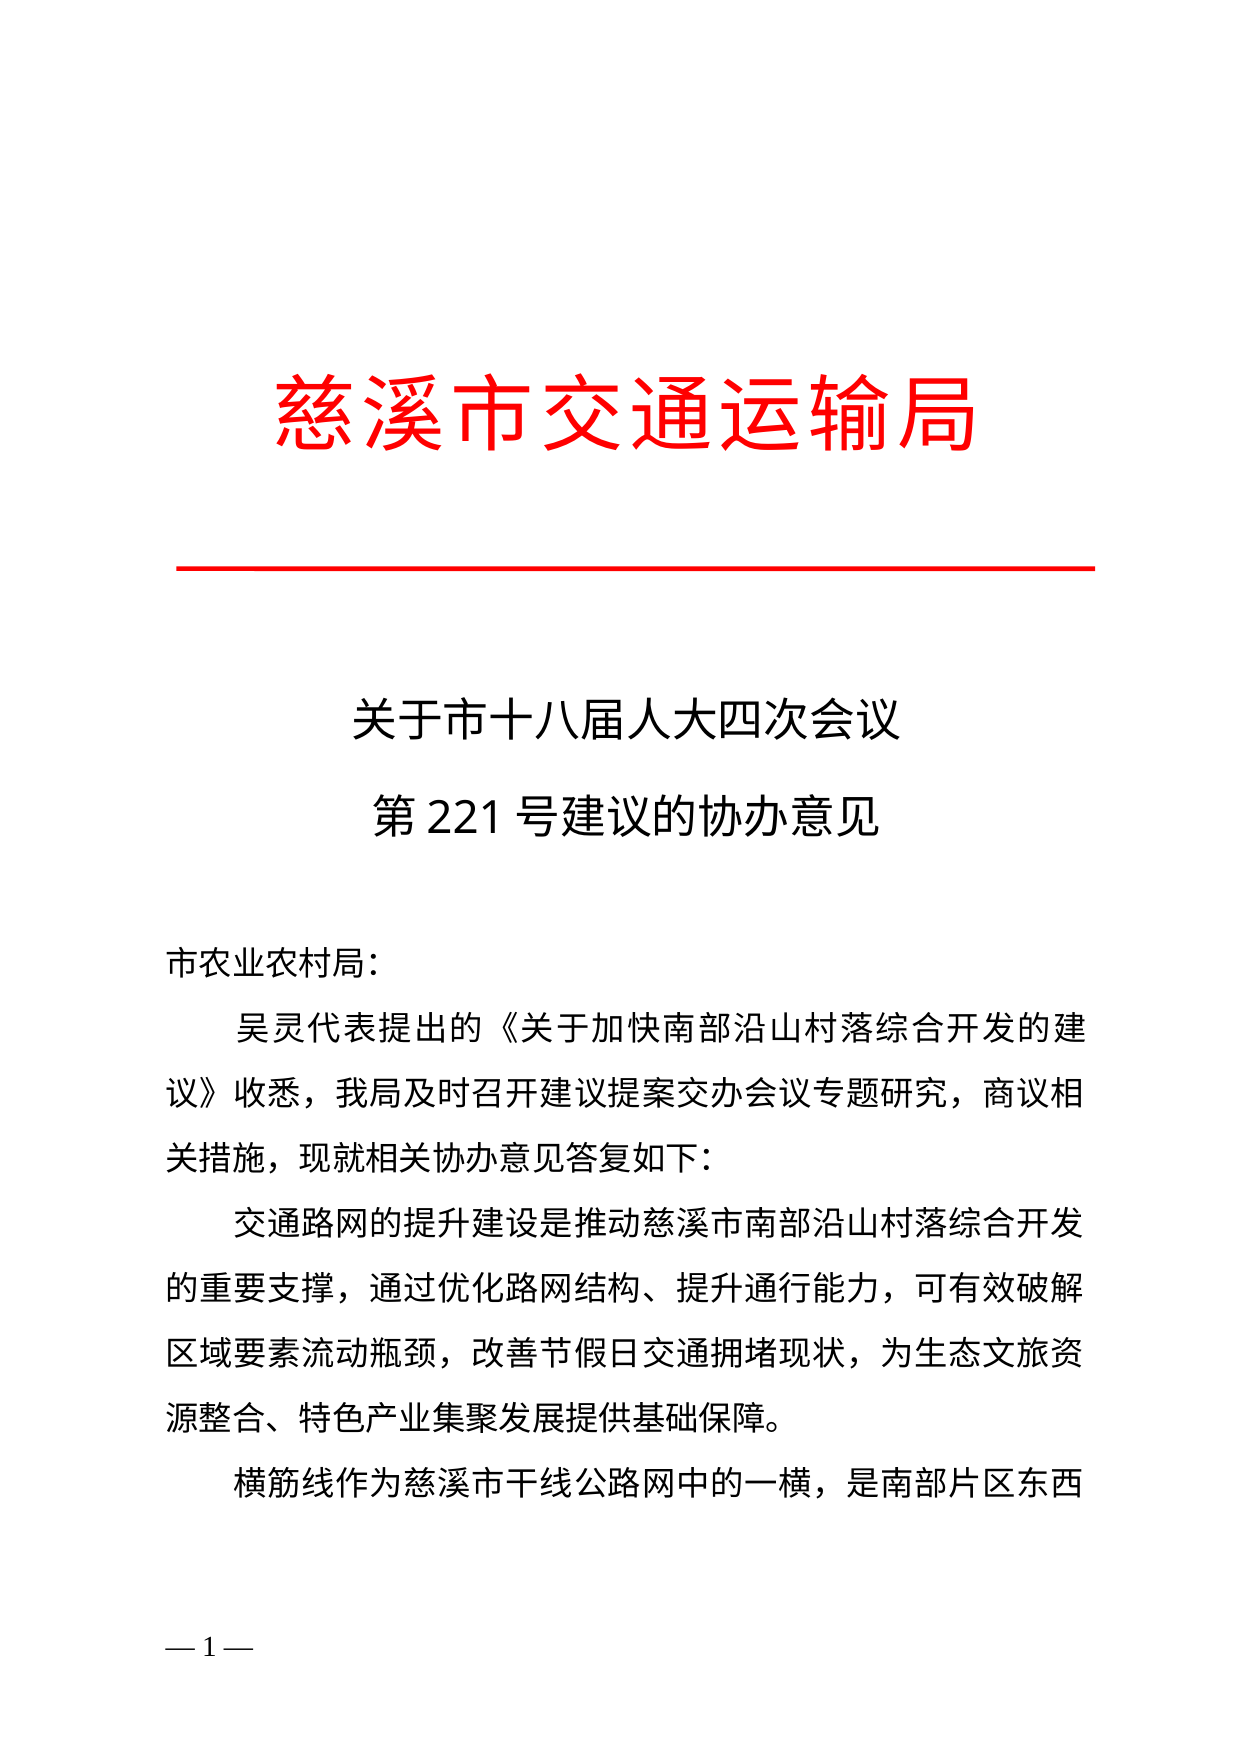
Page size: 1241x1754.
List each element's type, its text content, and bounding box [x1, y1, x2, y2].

text 吴灵代表提出的《关于加快南部沿山村落综合开发的建议》收悉，我局及时召开建议提案交办会议专题研究，商议相关措施，现就相关协办意见答复如下： [165, 993, 1087, 1188]
text 慈溪市交通运输局 [165, 343, 1087, 473]
text 第221号建议的协办意见 [165, 765, 1087, 863]
text 市农业农村局： [165, 928, 1087, 993]
text 交通路网的提升建设是推动慈溪市南部沿山村落综合开发的重要支撑，通过优化路网结构、提升通行能力，可有效破解区域要素流动瓶颈，改善节假日交通拥堵现状，为生态文旅资源整合、特色产业集聚发展提供基础保障。 [165, 1188, 1087, 1448]
text 关于市十八届人大四次会议 [165, 668, 1087, 765]
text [165, 1448, 1087, 1513]
